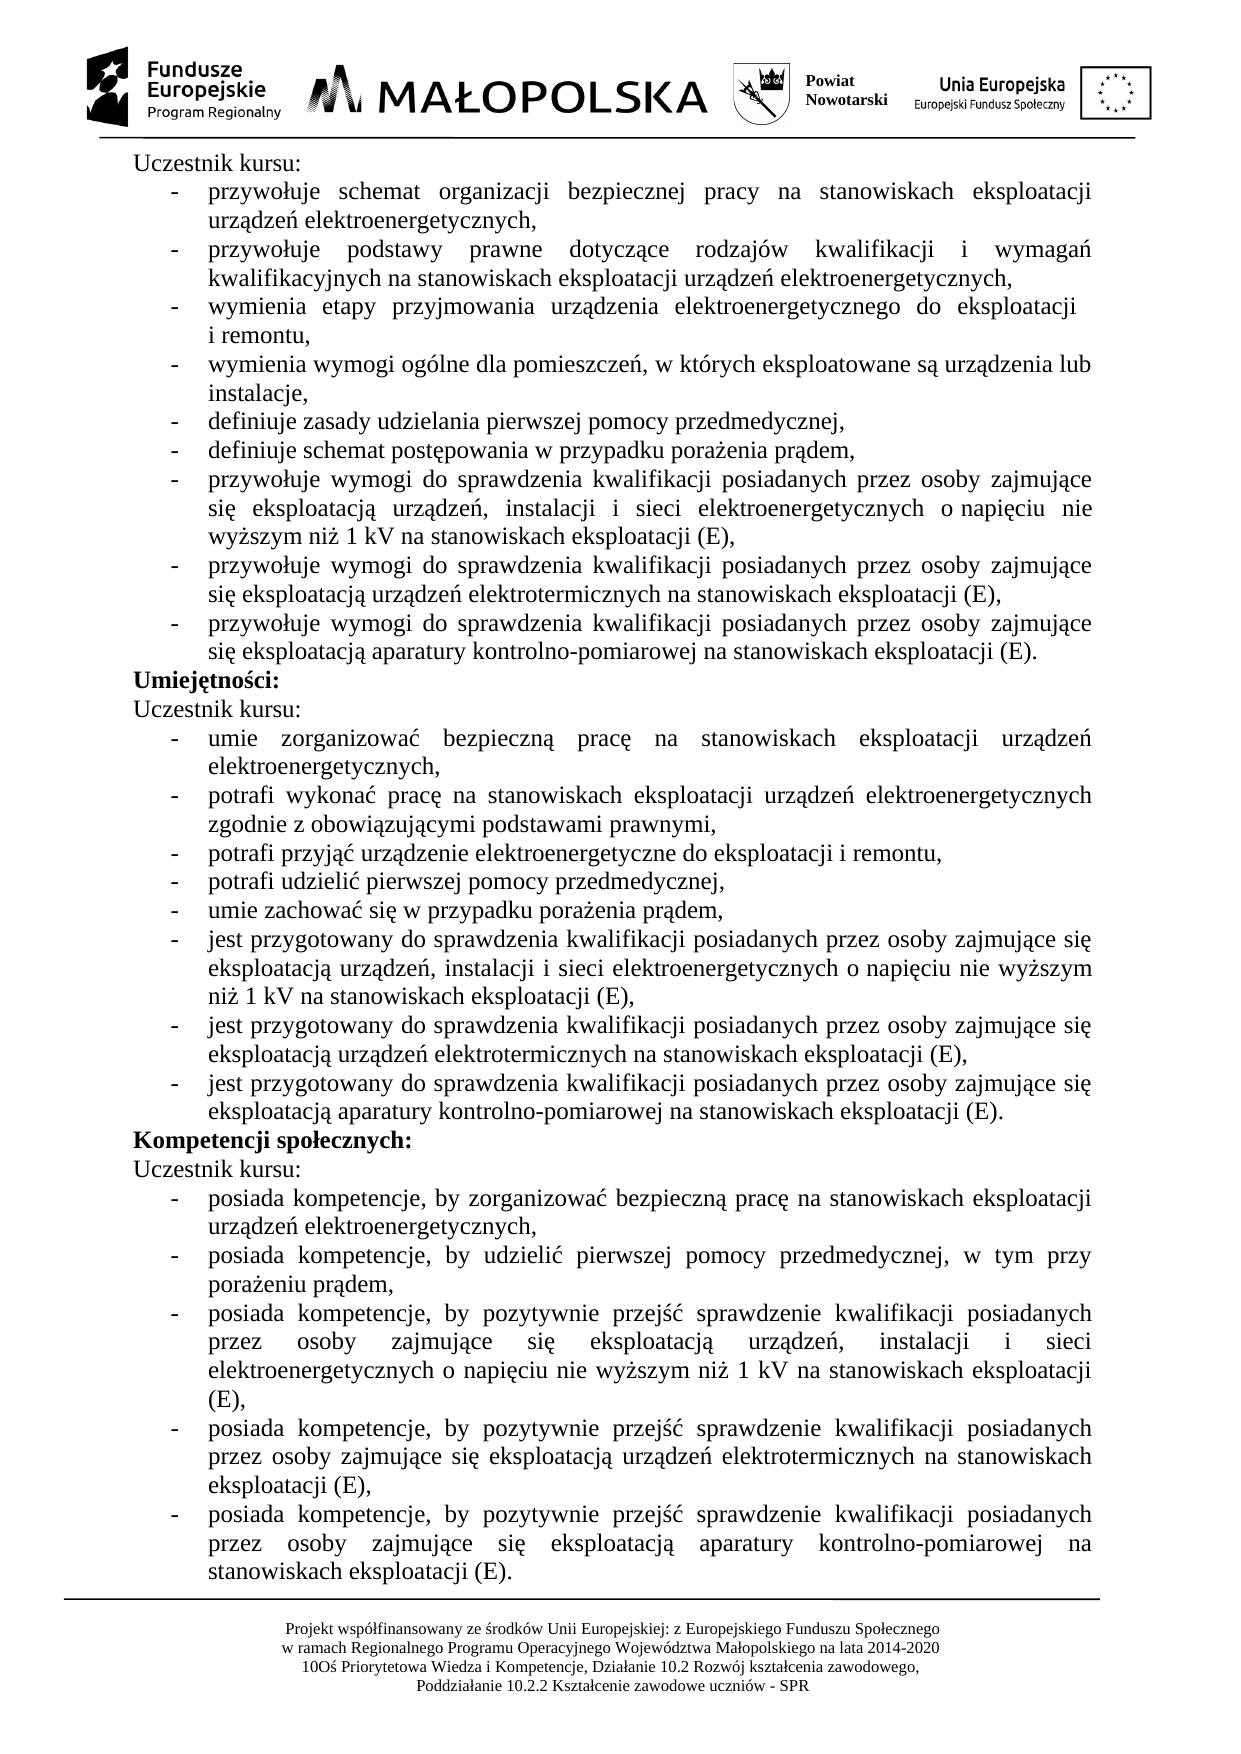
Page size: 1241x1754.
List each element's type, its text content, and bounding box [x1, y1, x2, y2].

list umie zorganizować bezpieczną pracę na stanowiskach eksploatacji urządzeń elektroenergetycznych, [170, 723, 1092, 780]
list definiuje zasady udzielania pierwszej pomocy przedmedycznej, [170, 406, 1092, 435]
list jest przygotowany do sprawdzenia kwalifikacji posiadanych przez osoby zajmujące się eksploatacją urządzeń, instalacji i sieci elektroenergetycznych o napięciu nie wyższym niż 1 kV na stanowiskach eksploatacji (E), [170, 924, 1092, 1010]
text Uczestnik kursu: [133, 148, 1092, 176]
text Uczestnik kursu: [133, 694, 1092, 723]
list przywołuje wymogi do sprawdzenia kwalifikacji posiadanych przez osoby zajmujące się eksploatacją aparatury kontrolno-pomiarowej na stanowiskach eksploatacji (E). [170, 608, 1092, 665]
picture [66, 26, 714, 147]
list posiada kompetencje, by pozytywnie przejść sprawdzenie kwalifikacji posiadanych przez osoby zajmujące się eksploatacją urządzeń elektrotermicznych na stanowiskach eksploatacji (E), [170, 1413, 1092, 1499]
list jest przygotowany do sprawdzenia kwalifikacji posiadanych przez osoby zajmujące się eksploatacją urządzeń elektrotermicznych na stanowiskach eksploatacji (E), [170, 1010, 1092, 1068]
list posiada kompetencje, by zorganizować bezpieczną pracę na stanowiskach eksploatacji urządzeń elektroenergetycznych, [170, 1183, 1092, 1240]
picture [899, 48, 1167, 137]
text Uczestnik kursu: [133, 1154, 1092, 1183]
list przywołuje wymogi do sprawdzenia kwalifikacji posiadanych przez osoby zajmujące się eksploatacją urządzeń elektrotermicznych na stanowiskach eksploatacji (E), [170, 550, 1092, 608]
list posiada kompetencje, by pozytywnie przejść sprawdzenie kwalifikacji posiadanych przez osoby zajmujące się eksploatacją urządzeń, instalacji i sieci elektroenergetycznych o napięciu nie wyższym niż 1 kV na stanowiskach eksploatacji (E), [170, 1298, 1092, 1413]
list przywołuje podstawy prawne dotyczące rodzajów kwalifikacji i wymagań kwalifikacyjnych na stanowiskach eksploatacji urządzeń elektroenergetycznych, [170, 234, 1092, 291]
text Umiejętności: [133, 665, 1092, 694]
list definiuje schemat postępowania w przypadku porażenia prądem, [170, 435, 1092, 464]
list przywołuje wymogi do sprawdzenia kwalifikacji posiadanych przez osoby zajmujące się eksploatacją urządzeń, instalacji i sieci elektroenergetycznych o napięciu nie wyższym niż 1 kV na stanowiskach eksploatacji (E), [170, 464, 1092, 550]
list posiada kompetencje, by udzielić pierwszej pomocy przedmedycznej, w tym przy porażeniu prądem, [170, 1240, 1092, 1298]
list przywołuje schemat organizacji bezpiecznej pracy na stanowiskach eksploatacji urządzeń elektroenergetycznych, [170, 176, 1092, 234]
list wymienia wymogi ogólne dla pomieszczeń, w których eksploatowane są urządzenia lub instalacje, [170, 349, 1092, 406]
list potrafi wykonać pracę na stanowiskach eksploatacji urządzeń elektroenergetycznych zgodnie z obowiązującymi podstawami prawnymi, [170, 780, 1092, 838]
list umie zachować się w przypadku porażenia prądem, [170, 895, 1092, 924]
text Kompetencji społecznych: [133, 1125, 1092, 1154]
list jest przygotowany do sprawdzenia kwalifikacji posiadanych przez osoby zajmujące się eksploatacją aparatury kontrolno-pomiarowej na stanowiskach eksploatacji (E). [170, 1068, 1092, 1125]
list potrafi przyjąć urządzenie elektroenergetyczne do eksploatacji i remontu, [170, 838, 1092, 866]
list potrafi udzielić pierwszej pomocy przedmedycznej, [170, 866, 1092, 895]
list posiada kompetencje, by pozytywnie przejść sprawdzenie kwalifikacji posiadanych przez osoby zajmujące się eksploatacją aparatury kontrolno-pomiarowej na stanowiskach eksploatacji (E). [170, 1499, 1092, 1585]
list wymienia etapy przyjmowania urządzenia elektroenergetycznego do eksploatacji i remontu, [170, 291, 1092, 349]
